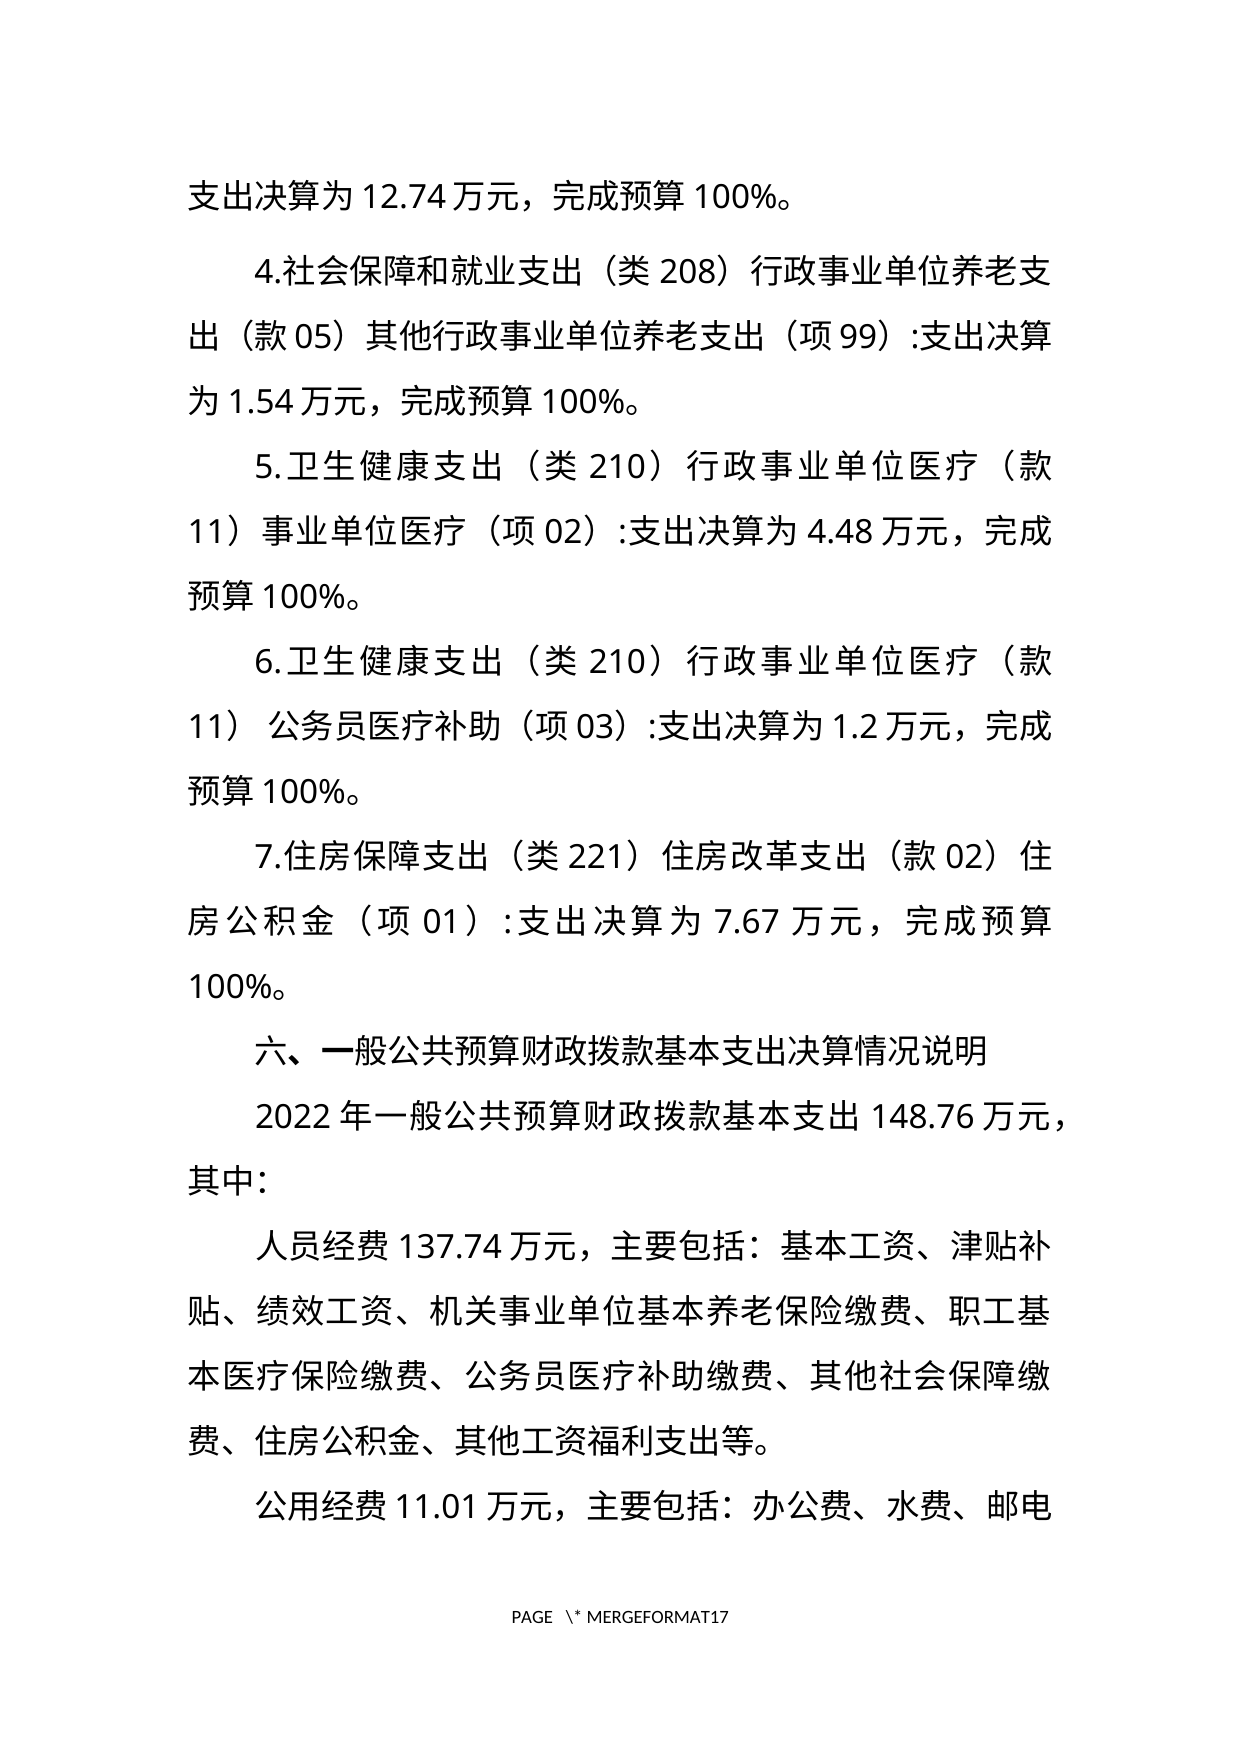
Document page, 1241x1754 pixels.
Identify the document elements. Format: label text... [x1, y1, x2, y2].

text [187, 1212, 1053, 1537]
text 7.住房保障支出（类221）住房改革支出（款02）住房公积金（项01）:支出决算为7.67万元，完成预算100%。 [187, 822, 1053, 1017]
text 6.卫生健康支出（类210）行政事业单位医疗（款11） 公务员医疗补助（项03）:支出决算为1.2万元，完成预算100%。 [187, 627, 1053, 822]
text 2022年一般公共预算财政拨款基本支出148.76万元，其中： [187, 1082, 1053, 1212]
text 4.社会保障和就业支出（类208）行政事业单位养老支出（款05）其他行政事业单位养老支出（项99）:支出决算为1.54万元，完成预算100%。 [187, 237, 1053, 432]
text 六、一般公共预算财政拨款基本支出决算情况说明 [187, 1017, 1053, 1082]
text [187, 162, 1053, 227]
text 5.卫生健康支出（类210）行政事业单位医疗（款11）事业单位医疗（项02）:支出决算为4.48万元，完成预算100%。 [187, 432, 1053, 627]
